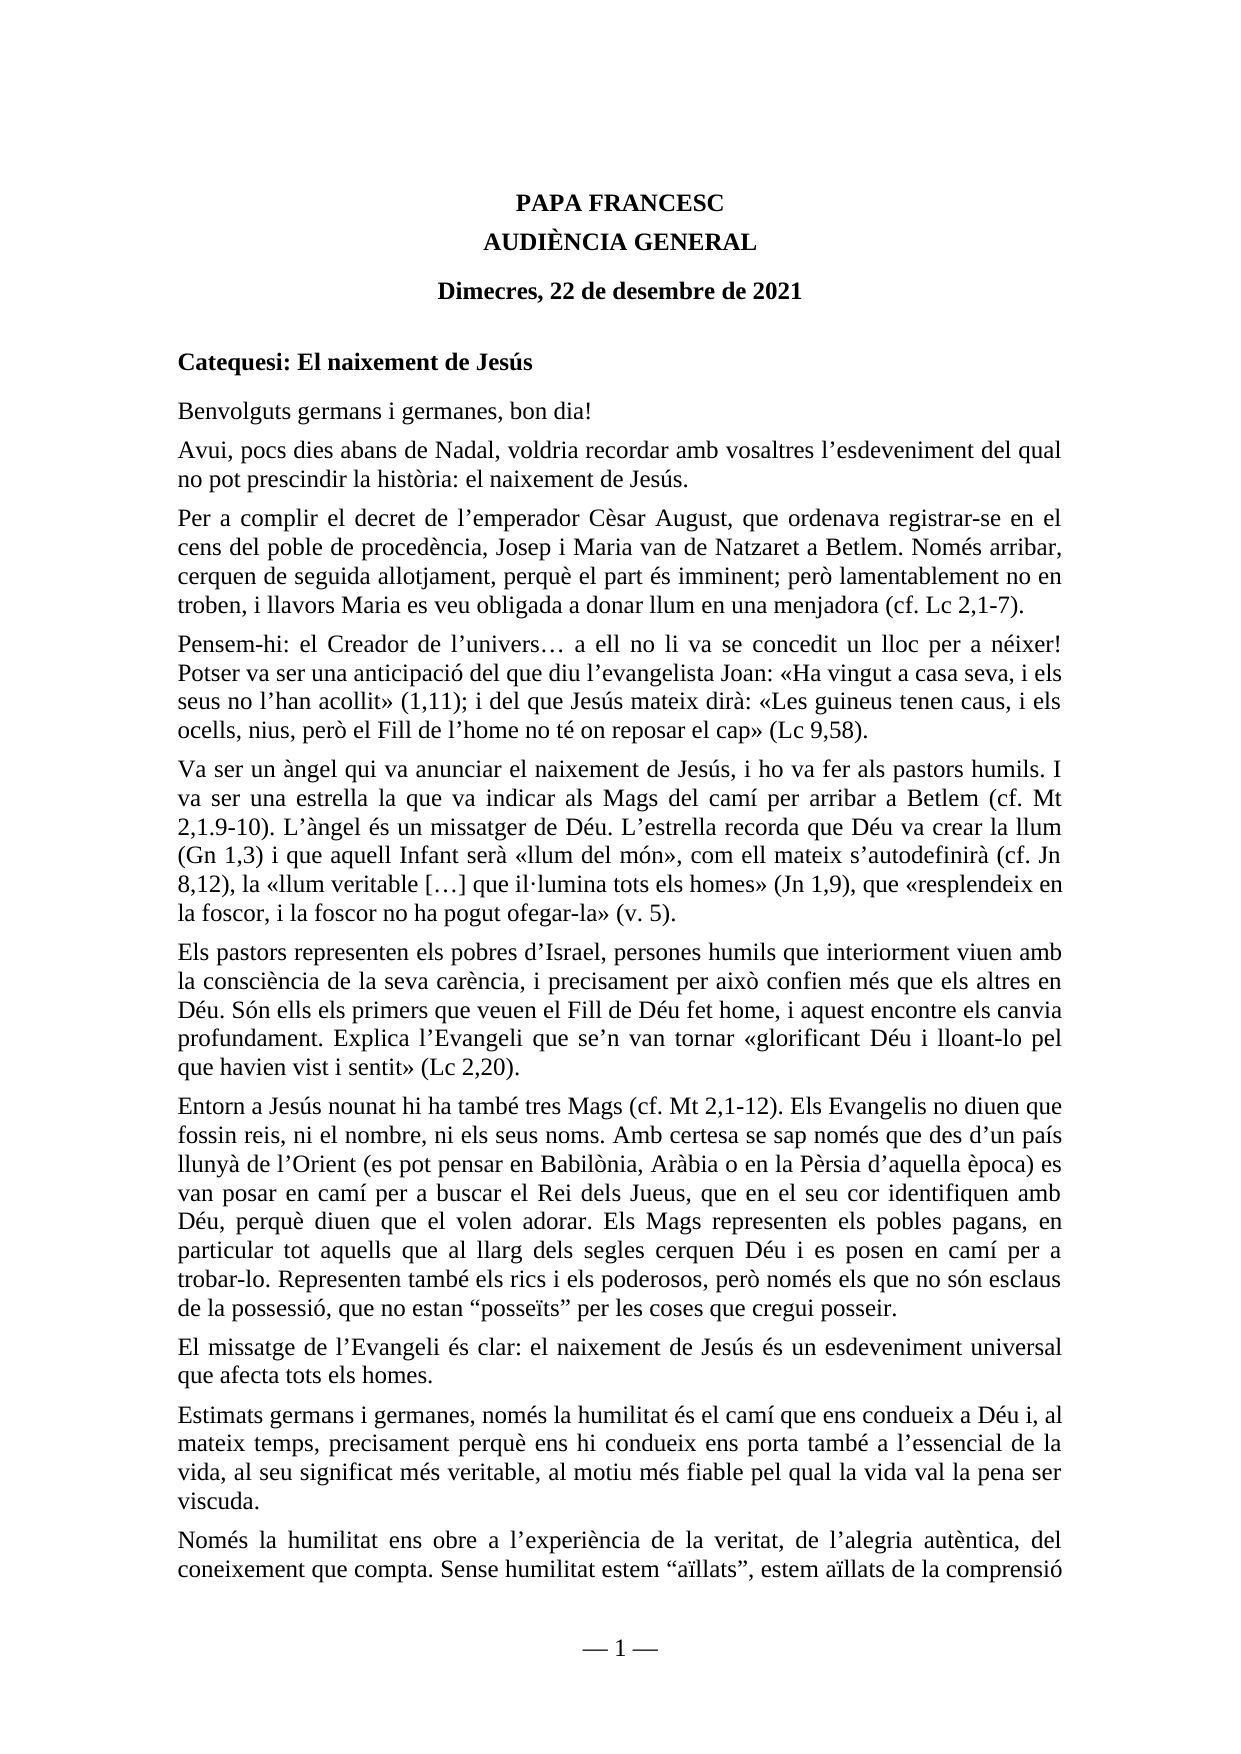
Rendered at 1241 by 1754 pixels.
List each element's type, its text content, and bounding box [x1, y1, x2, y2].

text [177, 1525, 1063, 1583]
text AUDIÈNCIA GENERAL [177, 227, 1063, 256]
text Avui, pocs dies abans de Nadal, voldria recordar amb vosaltres l’esdeveniment del qual no pot prescindir la història: el naixement de Jesús. [177, 436, 1063, 493]
text Entorn a Jesús nounat hi ha també tres Mags (cf. Mt 2,1-12). Els Evangelis no diuen que fossin reis, ni el nombre, ni els seus noms. Amb certesa se sap només que des d’un país llunyà de l’Orient (es pot pensar en Babilònia, Aràbia o en la Pèrsia d’aquella època) es van posar en camí per a buscar el Rei dels Jueus, que en el seu cor identifiquen amb Déu, perquè diuen que el volen adorar. Els Mags representen els pobles pagans, en particular tot aquells que al llarg dels segles cerquen Déu i es posen en camí per a trobar-lo. Representen també els rics i els poderosos, però només els que no són esclaus de la possessió, que no estan “posseïts” per les coses que cregui posseir. [177, 1091, 1063, 1321]
text Els pastors representen els pobres d’Israel, persones humils que interiorment viuen amb la consciència de la seva carència, i precisament per això confien més que els altres en Déu. Són ells els primers que veuen el Fill de Déu fet home, i aquest encontre els canvia profundament. Explica l’Evangeli que se’n van tornar «glorificant Déu i lloant-lo pel que havien vist i sentit» (Lc 2,20). [177, 937, 1063, 1081]
text Va ser un àngel qui va anunciar el naixement de Jesús, i ho va fer als pastors humils. I va ser una estrella la que va indicar als Mags del camí per arribar a Betlem (cf. Mt 2,1.9-10). L’àngel és un missatger de Déu. L’estrella recorda que Déu va crear la llum (Gn 1,3) i que aquell Infant serà «llum del món», com ell mateix s’autodefinirà (cf. Jn 8,12), la «llum veritable […] que il·lumina tots els homes» (Jn 1,9), que «resplendeix en la foscor, i la foscor no ha pogut ofegar-la» (v. 5). [177, 754, 1063, 927]
text PAPA FRANCESC [177, 188, 1063, 216]
text Estimats germans i germanes, només la humilitat és el camí que ens condueix a Déu i, al mateix temps, precisament perquè ens hi condueix ens porta també a l’essencial de la vida, al seu significat més veritable, al motiu més fiable pel qual la vida val la pena ser viscuda. [177, 1400, 1063, 1515]
text Benvolguts germans i germanes, bon dia! [177, 396, 1063, 425]
text El missatge de l’Evangeli és clar: el naixement de Jesús és un esdeveniment universal que afecta tots els homes. [177, 1332, 1063, 1389]
text Dimecres, 22 de desembre de 2021 [177, 276, 1063, 305]
text Per a complir el decret de l’emperador Cèsar August, que ordenava registrar-se en el cens del poble de procedència, Josep i Maria van de Natzaret a Betlem. Només arribar, cerquen de seguida allotjament, perquè el part és imminent; però lamentablement no en troben, i llavors Maria es veu obligada a donar llum en una menjadora (cf. Lc 2,1-7). [177, 503, 1063, 618]
text Catequesi: El naixement de Jesús [177, 347, 1063, 376]
text Pensem-hi: el Creador de l’univers… a ell no li va se concedit un lloc per a néixer! Potser va ser una anticipació del que diu l’evangelista Joan: «Ha vingut a casa seva, i els seus no l’han acollit» (1,11); i del que Jesús mateix dirà: «Les guineus tenen caus, i els ocells, nius, però el Fill de l’home no té on reposar el cap» (Lc 9,58). [177, 629, 1063, 744]
